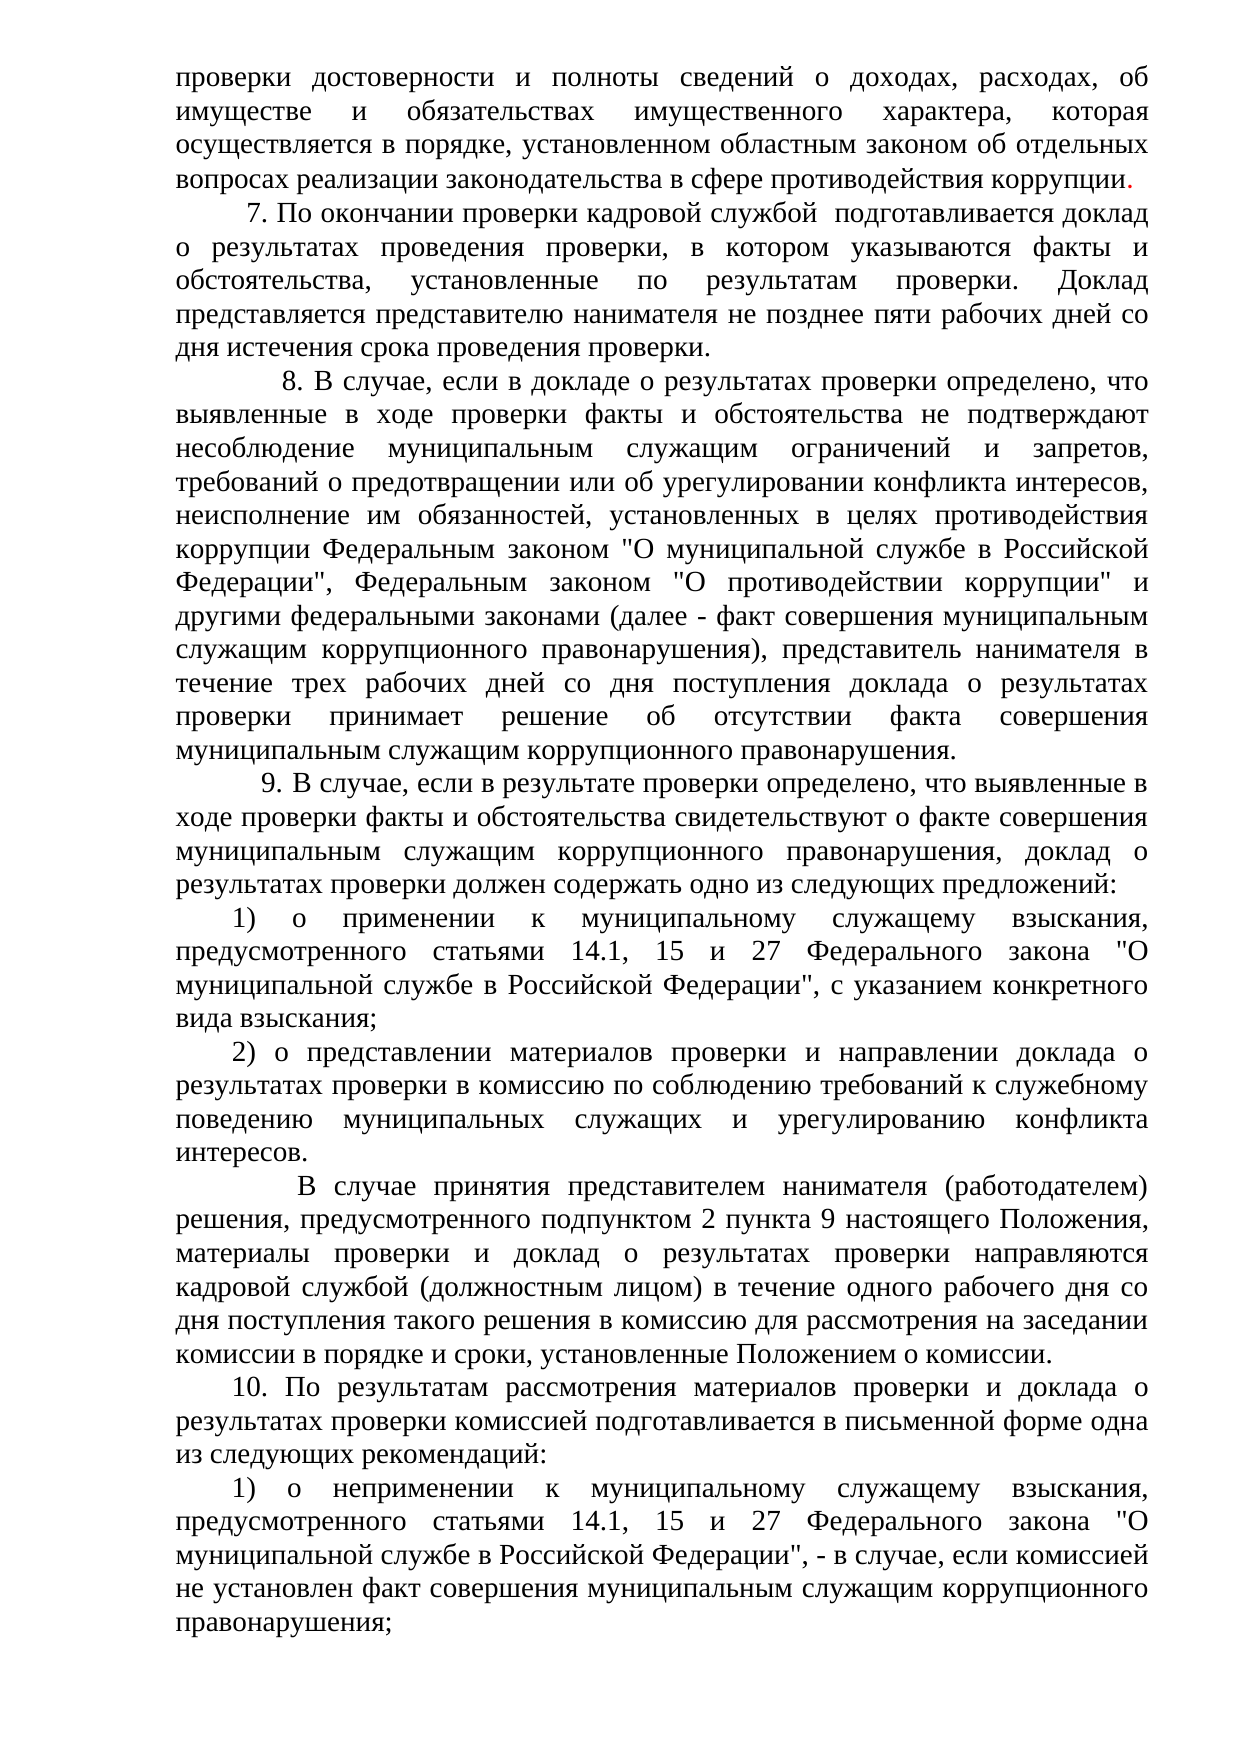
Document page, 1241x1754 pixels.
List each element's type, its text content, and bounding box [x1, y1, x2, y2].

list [175, 59, 1149, 195]
text 1) о применении к муниципальному служащему взыскания, предусмотренного статьями 14.1, 15 и 27 Федерального закона "О муниципальной службе в Российской Федерации", с указанием конкретного вида взыскания; [175, 900, 1149, 1034]
list 7. По окончании проверки кадровой службой подготавливается доклад о результатах проведения проверки, в котором указываются факты и обстоятельства, установленные по результатам проверки. Доклад представляется представителю нанимателя не позднее пяти рабочих дней со дня истечения срока проведения проверки. [175, 195, 1149, 363]
text 10. По результатам рассмотрения материалов проверки и доклада о результатах проверки комиссией подготавливается в письменной форме одна из следующих рекомендаций: [175, 1369, 1149, 1470]
text 8. В случае, если в докладе о результатах проверки определено, что выявленные в ходе проверки факты и обстоятельства не подтверждают несоблюдение муниципальным служащим ограничений и запретов, требований о предотвращении или об урегулировании конфликта интересов, неисполнение им обязанностей, установленных в целях противодействия коррупции Федеральным законом "О муниципальной службе в Российской Федерации", Федеральным законом "О противодействии коррупции" и другими федеральными законами (далее - факт совершения муниципальным служащим коррупционного правонарушения), представитель нанимателя в течение трех рабочих дней со дня поступления доклада о результатах проверки принимает решение об отсутствии факта совершения муниципальным служащим коррупционного правонарушения. [175, 363, 1149, 766]
text В случае принятия представителем нанимателя (работодателем) решения, предусмотренного подпунктом 2 пункта 9 настоящего Положения, материалы проверки и доклад о результатах проверки направляются кадровой службой (должностным лицом) в течение одного рабочего дня со дня поступления такого решения в комиссию для рассмотрения на заседании комиссии в порядке и сроки, установленные Положением о комиссии. [175, 1168, 1149, 1369]
text 9. В случае, если в результате проверки определено, что выявленные в ходе проверки факты и обстоятельства свидетельствуют о факте совершения муниципальным служащим коррупционного правонарушения, доклад о результатах проверки должен содержать одно из следующих предложений: [175, 766, 1149, 900]
text 1) о неприменении к муниципальному служащему взыскания, предусмотренного статьями 14.1, 15 и 27 Федерального закона "О муниципальной службе в Российской Федерации", - в случае, если комиссией не установлен факт совершения муниципальным служащим коррупционного правонарушения; [175, 1470, 1149, 1638]
text 2) о представлении материалов проверки и направлении доклада о результатах проверки в комиссию по соблюдению требований к служебному поведению муниципальных служащих и урегулированию конфликта интересов. [175, 1034, 1149, 1168]
